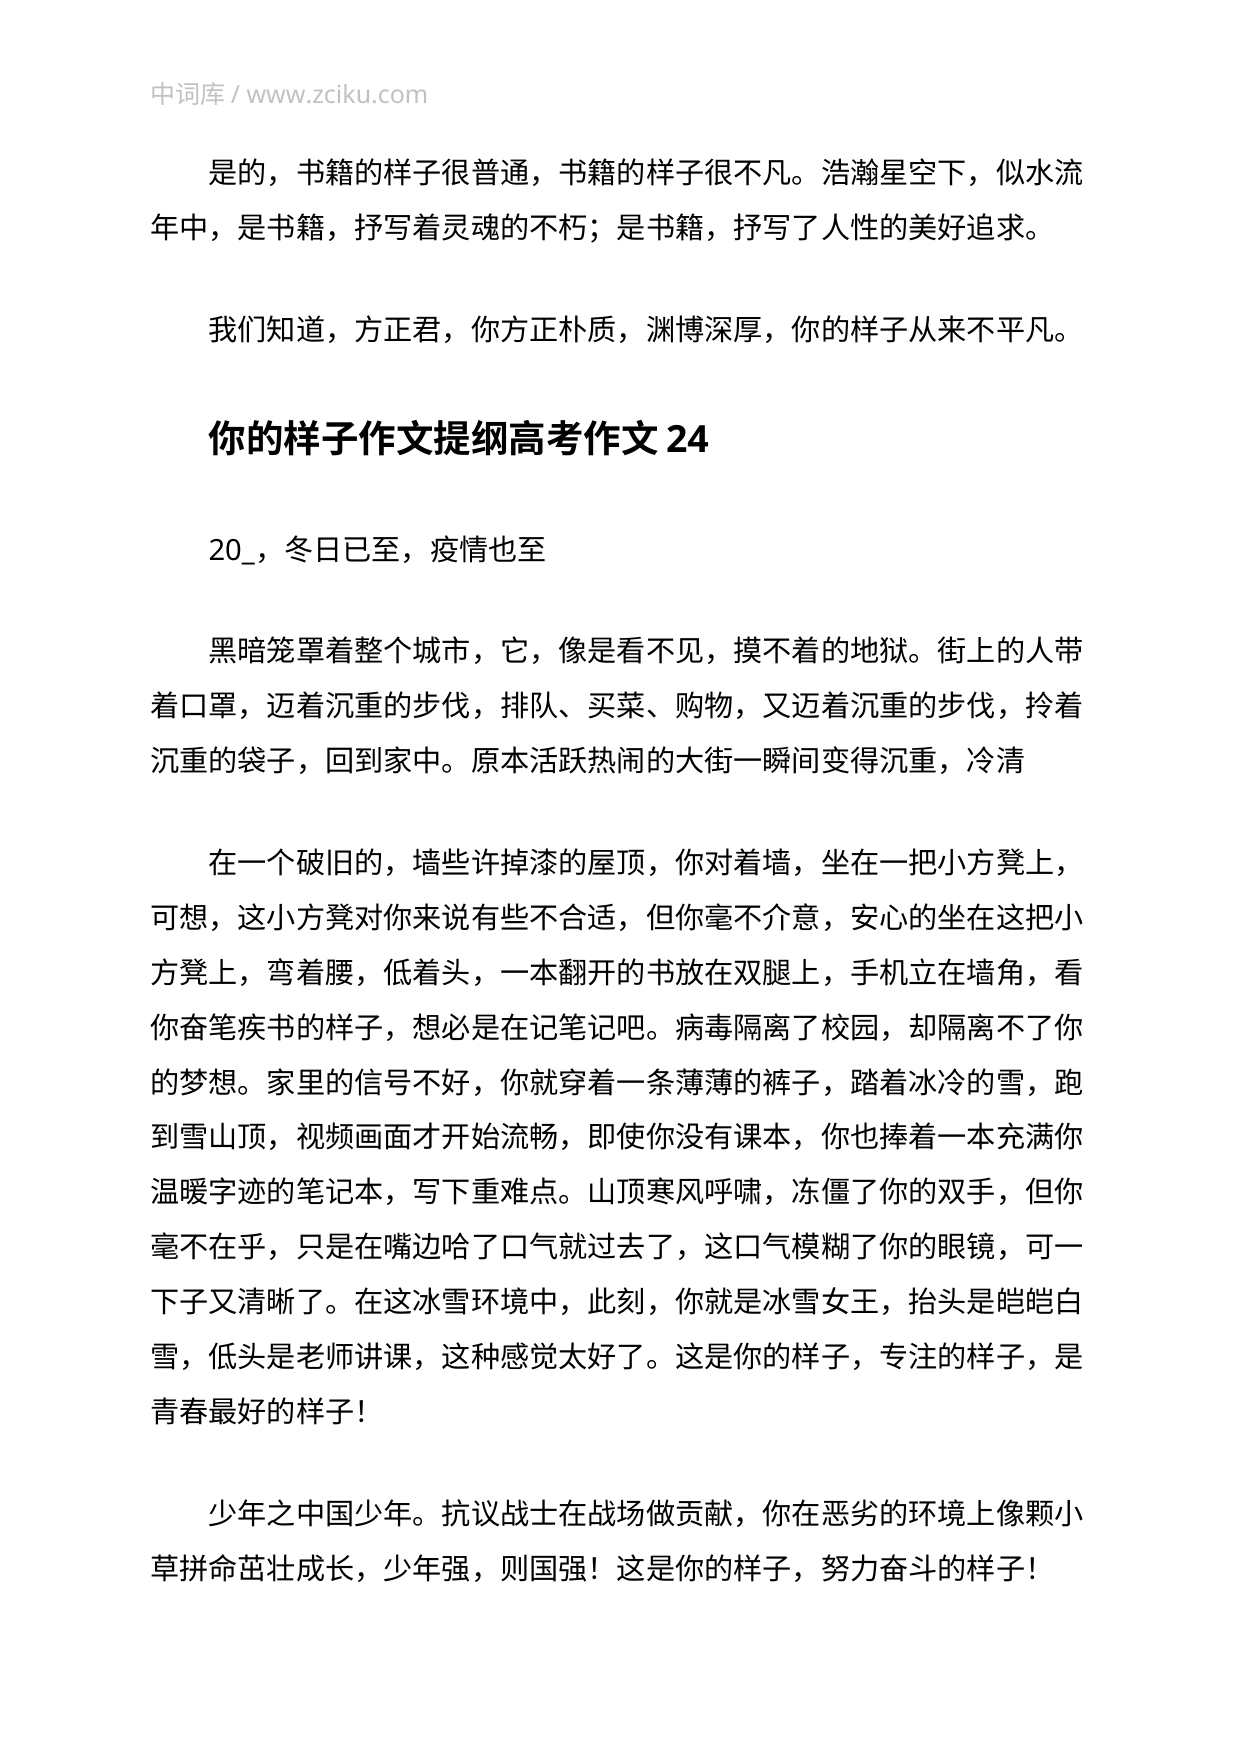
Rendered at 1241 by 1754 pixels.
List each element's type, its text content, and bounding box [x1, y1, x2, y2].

text 在一个破旧的，墙些许掉漆的屋顶，你对着墙，坐在一把小方凳上，可想，这小方凳对你来说有些不合适，但你毫不介意，安心的坐在这把小方凳上，弯着腰，低着头，一本翻开的书放在双腿上，手机立在墙角，看你奋笔疾书的样子，想必是在记笔记吧。病毒隔离了校园，却隔离不了你的梦想。家里的信号不好，你就穿着一条薄薄的裤子，踏着冰冷的雪，跑到雪山顶，视频画面才开始流畅，即使你没有课本，你也捧着一本充满你温暖字迹的笔记本，写下重难点。山顶寒风呼啸，冻僵了你的双手，但你毫不在乎，只是在嘴边哈了口气就过去了，这口气模糊了你的眼镜，可一下子又清晰了。在这冰雪环境中，此刻，你就是冰雪女王，抬头是皑皑白雪，低头是老师讲课，这种感觉太好了。这是你的样子，专注的样子，是青春最好的样子！ [150, 839, 1090, 1431]
text 是的，书籍的样子很普通，书籍的样子很不凡。浩瀚星空下，似水流年中，是书籍，抒写着灵魂的不朽；是书籍，抒写了人性的美好追求。 [150, 150, 1090, 247]
text 我们知道，方正君，你方正朴质，渊博深厚，你的样子从来不平凡。 [150, 307, 1090, 349]
text 20_，冬日已至，疫情也至 [150, 526, 1090, 568]
text 你的样子作文提纲高考作文24 [150, 408, 1090, 463]
text 少年之中国少年。抗议战士在战场做贡献，你在恶劣的环境上像颗小草拼命茁壮成长，少年强，则国强！这是你的样子，努力奋斗的样子！ [150, 1490, 1090, 1587]
text 黑暗笼罩着整个城市，它，像是看不见，摸不着的地狱。街上的人带着口罩，迈着沉重的步伐，排队、买菜、购物，又迈着沉重的步伐，拎着沉重的袋子，回到家中。原本活跃热闹的大街一瞬间变得沉重，冷清 [150, 628, 1090, 780]
